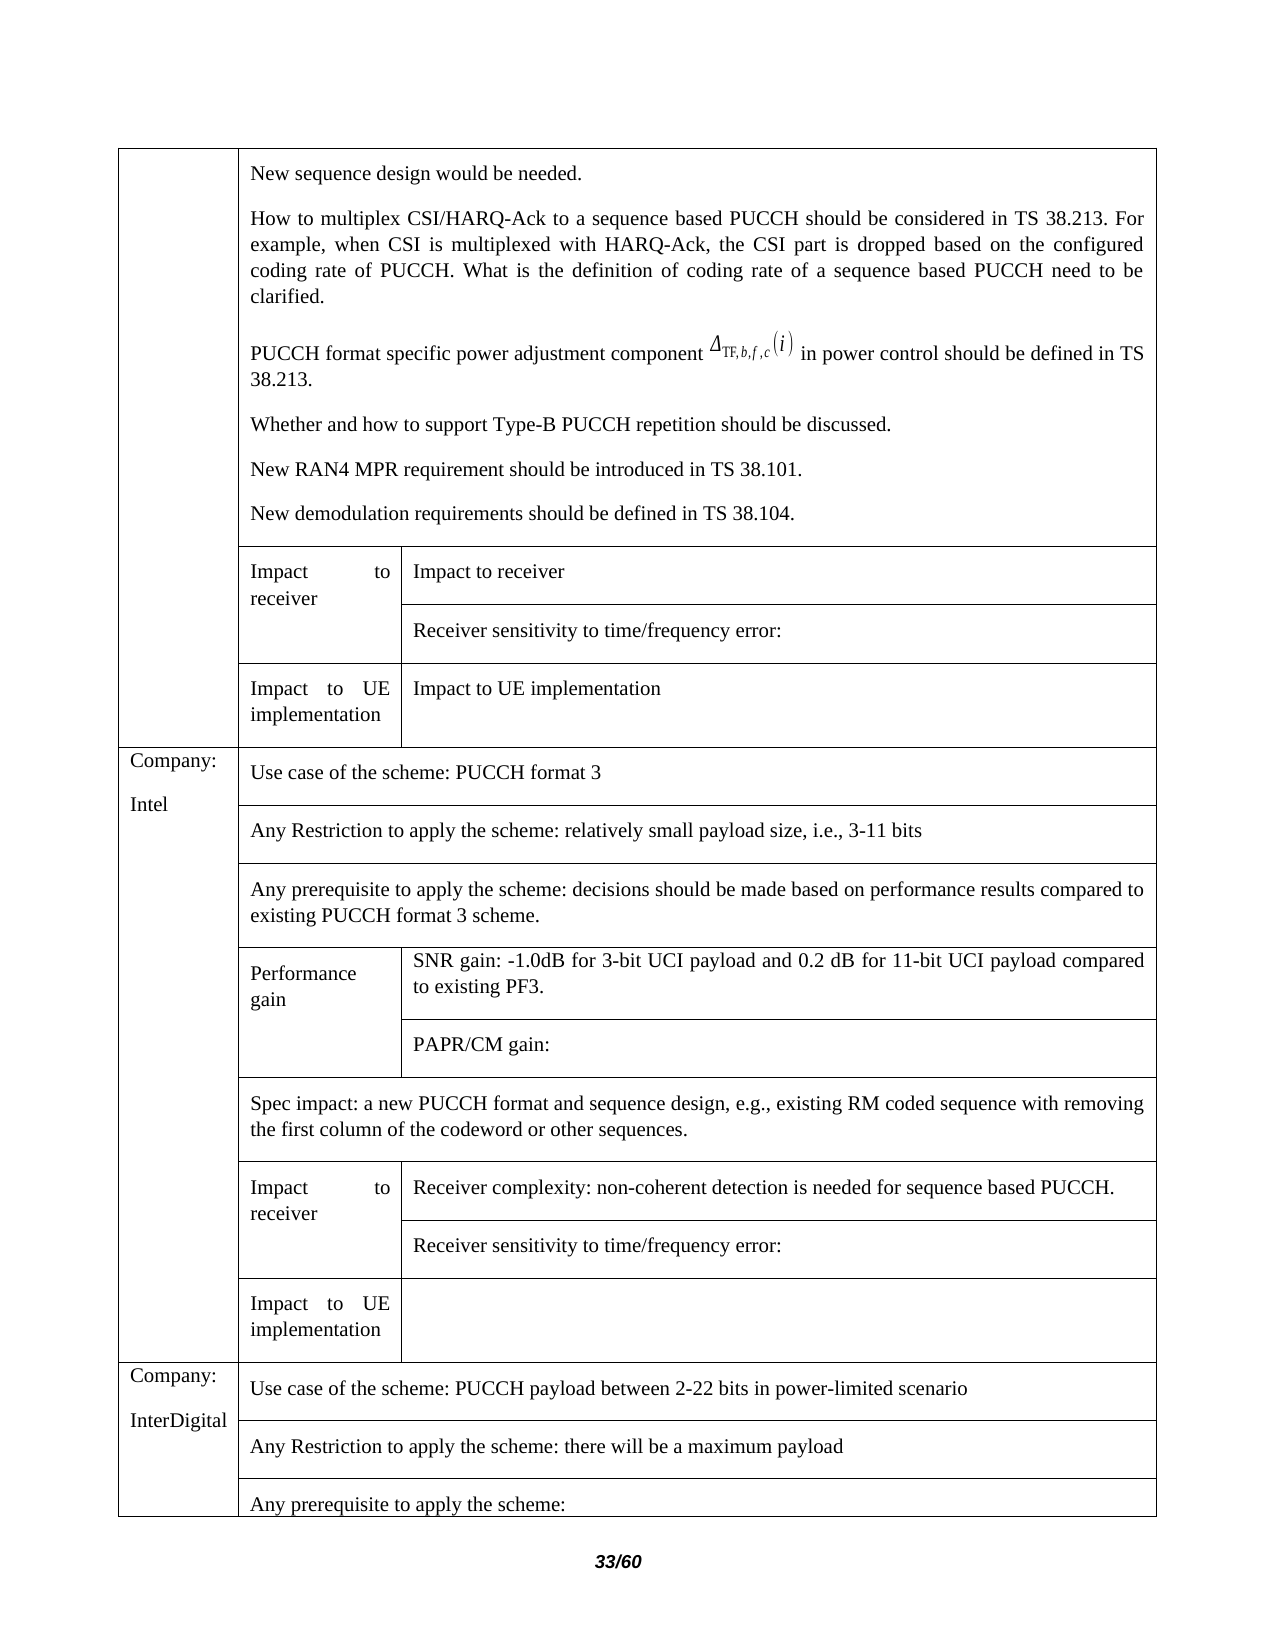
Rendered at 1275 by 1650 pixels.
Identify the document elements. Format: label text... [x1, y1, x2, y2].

table_cell Company: InterDigital [119, 1363, 238, 1516]
table_cell Receiver sensitivity to time/frequency error: [402, 605, 1156, 662]
table_cell Company: Intel [119, 748, 238, 1362]
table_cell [239, 1479, 1156, 1516]
table_cell PAPR/CM gain: [402, 1020, 1156, 1077]
table_cell Impact to receiver [239, 1162, 401, 1278]
table_cell Any Restriction to apply the scheme: there will be a maximum payload [239, 1421, 1156, 1478]
table_cell Any prerequisite to apply the scheme: decisions should be made based on performance results compared to existing PUCCH format 3 scheme. [239, 864, 1156, 947]
table_cell Use case of the scheme: PUCCH format 3 [239, 748, 1156, 805]
table_cell [402, 1279, 1156, 1362]
table_cell Any Restriction to apply the scheme: relatively small payload size, i.e., 3-11 bits [239, 806, 1156, 863]
table_cell Spec impact: a new PUCCH format and sequence design, e.g., existing RM coded sequence with removing the first column of the codeword or other sequences. [239, 1078, 1156, 1161]
table_cell Impact to receiver [402, 547, 1156, 604]
table_cell Receiver sensitivity to time/frequency error: [402, 1221, 1156, 1278]
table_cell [239, 149, 1156, 546]
table_cell Impact to receiver [239, 547, 401, 662]
table_cell Performance gain [239, 948, 401, 1077]
table_cell Impact to UE implementation [402, 664, 1156, 747]
table_cell Impact to UE implementation [239, 664, 401, 747]
table_cell Receiver complexity: non-coherent detection is needed for sequence based PUCCH. [402, 1162, 1156, 1219]
table_cell Impact to UE implementation [239, 1279, 401, 1362]
table_cell Use case of the scheme: PUCCH payload between 2-22 bits in power-limited scenario [239, 1363, 1156, 1420]
table_cell SNR gain: -1.0dB for 3-bit UCI payload and 0.2 dB for 11-bit UCI payload compared to existing PF3. [402, 948, 1156, 1019]
